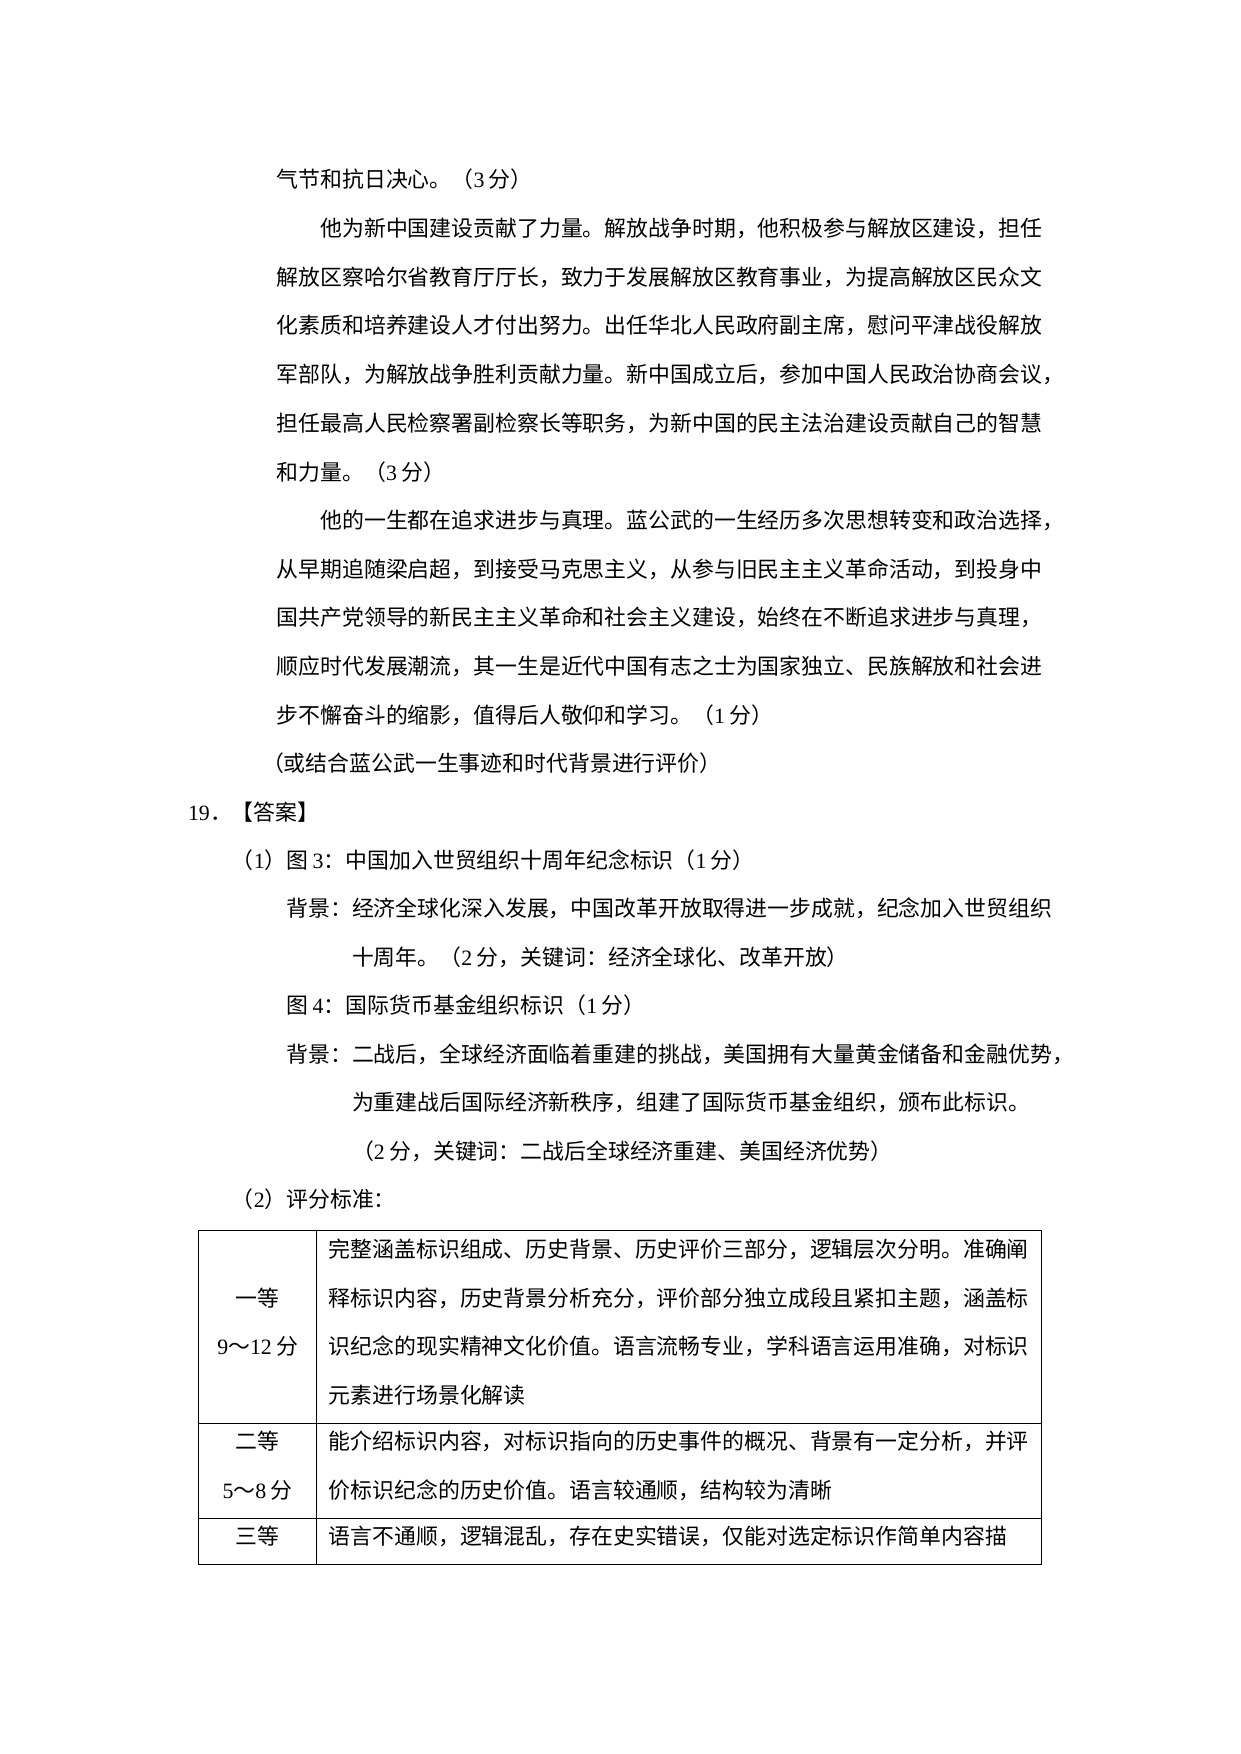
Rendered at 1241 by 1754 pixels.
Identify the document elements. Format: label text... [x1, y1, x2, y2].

text （1）图3：中国加入世贸组织十周年纪念标识（1分） [232, 842, 1052, 875]
table_header 完整涵盖标识组成、历史背景、历史评价三部分，逻辑层次分明。准确阐释标识内容，历史背景分析充分，评价部分独立成段且紧扣主题，涵盖标识纪念的现实精神文化价值。语言流畅专业，学科语言运用准确，对标识元素进行场景化解读 [317, 1231, 1041, 1423]
table_header 一等 9～12分 [199, 1231, 316, 1423]
text 他的一生都在追求进步与真理。蓝公武的一生经历多次思想转变和政治选择，从早期追随梁启超，到接受马克思主义，从参与旧民主主义革命活动，到投身中国共产党领导的新民主主义革命和社会主义建设，始终在不断追求进步与真理，顺应时代发展潮流，其一生是近代中国有志之士为国家独立、民族解放和社会进步不懈奋斗的缩影，值得后人敬仰和学习。（1分） [276, 502, 1052, 730]
text 图4：国际货币基金组织标识（1分） [286, 988, 1052, 1020]
text 背景：经济全球化深入发展，中国改革开放取得进一步成就，纪念加入世贸组织十周年。（2分，关键词：经济全球化、改革开放） [286, 891, 1052, 972]
text 19．【答案】 [188, 794, 1052, 827]
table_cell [317, 1519, 1041, 1563]
text （2）评分标准： [232, 1182, 1052, 1214]
text 背景：二战后，全球经济面临着重建的挑战，美国拥有大量黄金储备和金融优势，为重建战后国际经济新秩序，组建了国际货币基金组织，颁布此标识。（2分，关键词：二战后全球经济重建、美国经济优势） [286, 1036, 1052, 1166]
table_cell 三等 0～4分 [199, 1519, 316, 1563]
text 他为新中国建设贡献了力量。解放战争时期，他积极参与解放区建设，担任解放区察哈尔省教育厅厅长，致力于发展解放区教育事业，为提高解放区民众文化素质和培养建设人才付出努力。出任华北人民政府副主席，慰问平津战役解放军部队，为解放战争胜利贡献力量。新中国成立后，参加中国人民政治协商会议，担任最高人民检察署副检察长等职务，为新中国的民主法治建设贡献自己的智慧和力量。（3分） [276, 210, 1052, 487]
text （或结合蓝公武一生事迹和时代背景进行评价） [262, 746, 1052, 778]
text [276, 162, 1052, 194]
table_cell 二等 5～8分 [199, 1424, 316, 1517]
table_cell 能介绍标识内容，对标识指向的历史事件的概况、背景有一定分析，并评价标识纪念的历史价值。语言较通顺，结构较为清晰 [317, 1424, 1041, 1517]
